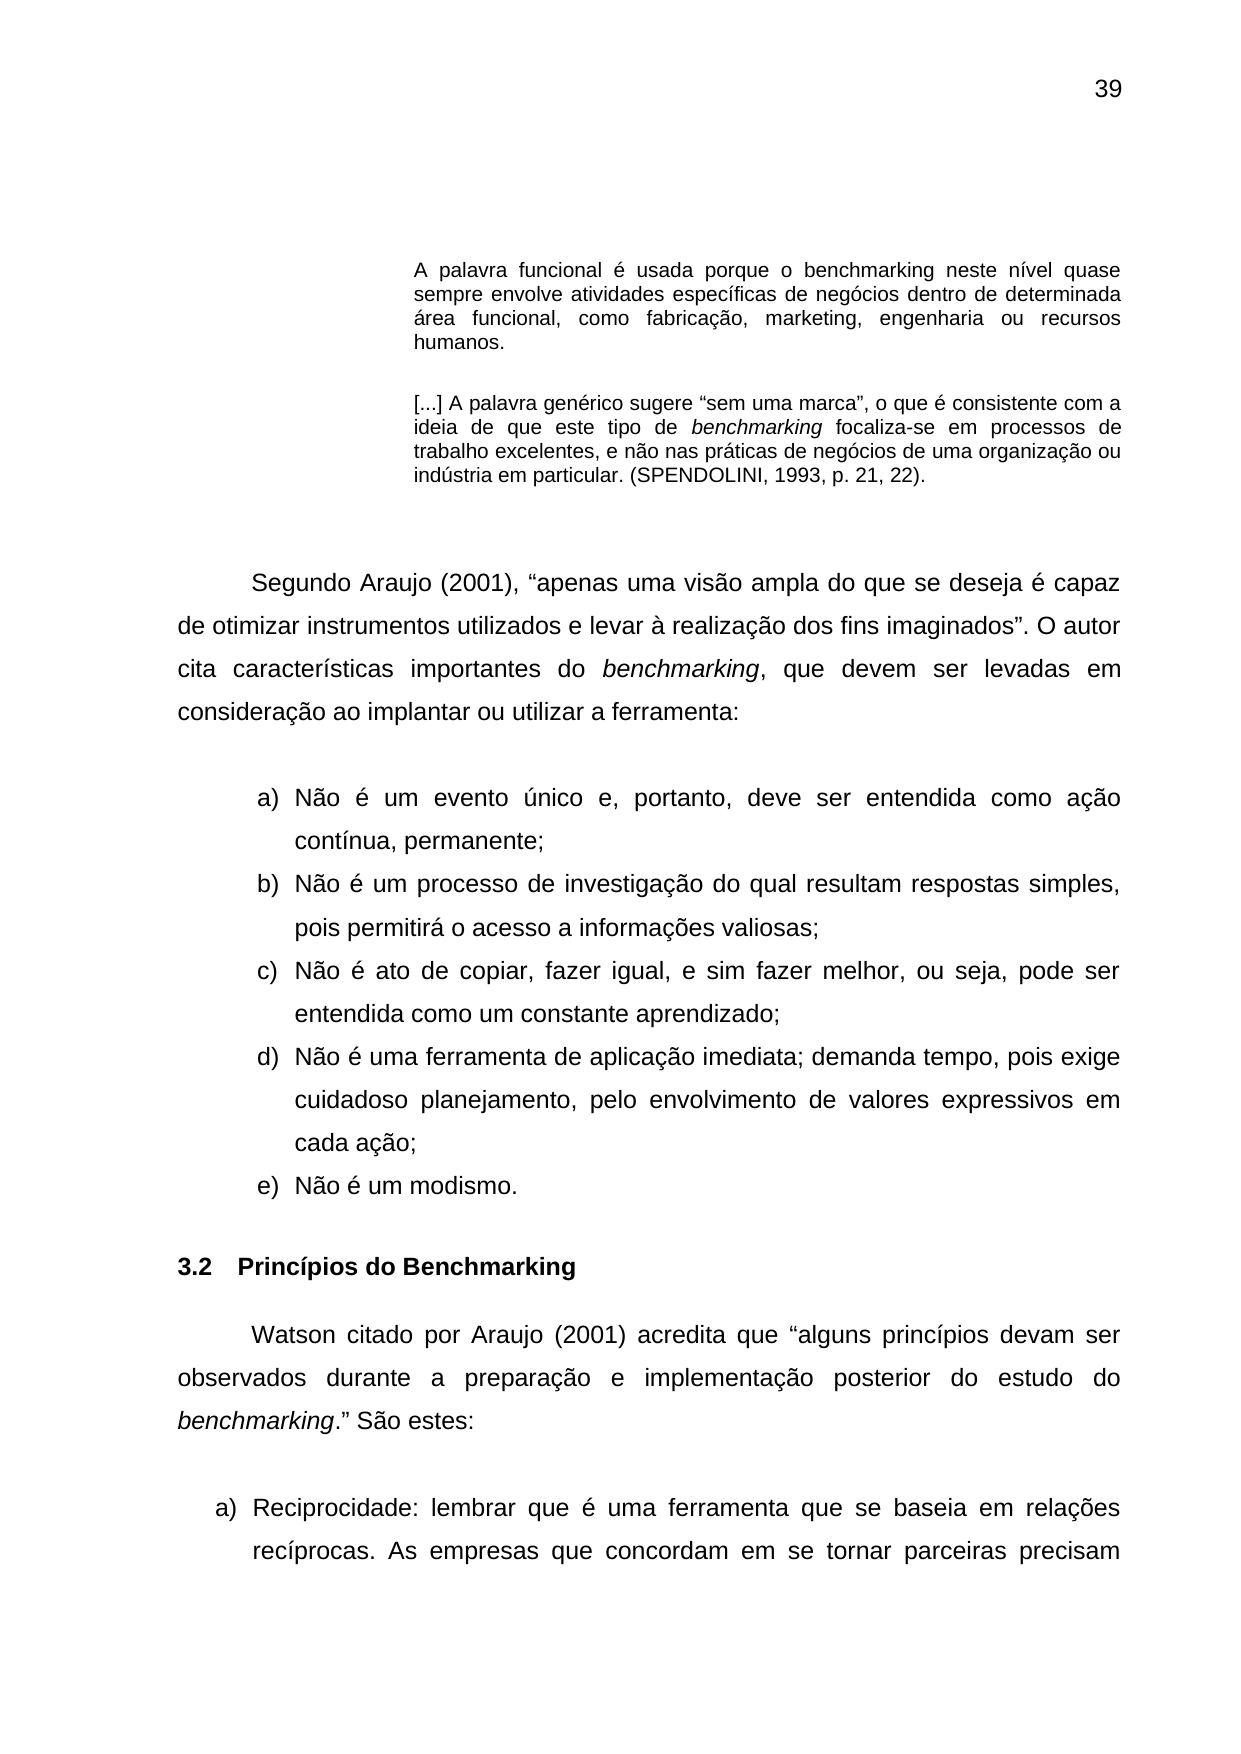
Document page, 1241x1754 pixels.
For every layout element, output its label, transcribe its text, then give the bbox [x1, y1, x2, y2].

text Watson citado por Araujo (2001) acredita que “alguns princípios devam ser observados durante a preparação e implementação posterior do estudo do benchmarking.” São estes: [177, 1320, 1122, 1435]
subtitle Princípios do Benchmarking [177, 1252, 1122, 1281]
list Não é uma ferramenta de aplicação imediata; demanda tempo, pois exige cuidadoso planejamento, pelo envolvimento de valores expressivos em cada ação; [257, 1042, 1122, 1157]
list Não é um evento único e, portanto, deve ser entendida como ação contínua, permanente; [257, 783, 1122, 855]
text A palavra funcional é usada porque o benchmarking neste nível quase sempre envolve atividades específicas de negócios dentro de determinada área funcional, como fabricação, marketing, engenharia ou recursos humanos. [413, 258, 1122, 354]
text Segundo Araujo (2001), “apenas uma visão ampla do que se deseja é capaz de otimizar instrumentos utilizados e levar à realização dos fins imaginados”. O autor cita características importantes do benchmarking, que devem ser levadas em consideração ao implantar ou utilizar a ferramenta: [177, 568, 1122, 726]
list Não é um modismo. [257, 1171, 1122, 1200]
text [...] A palavra genérico sugere “sem uma marca”, o que é consistente com a ideia de que este tipo de benchmarking focaliza-se em processos de trabalho excelentes, e não nas práticas de negócios de uma organização ou indústria em particular. (SPENDOLINI, 1993, p. 21, 22). [413, 391, 1122, 487]
list Não é ato de copiar, fazer igual, e sim fazer melhor, ou seja, pode ser entendida como um constante aprendizado; [257, 956, 1122, 1028]
list Não é um processo de investigação do qual resultam respostas simples, pois permitirá o acesso a informações valiosas; [257, 869, 1122, 941]
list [215, 1493, 1122, 1564]
